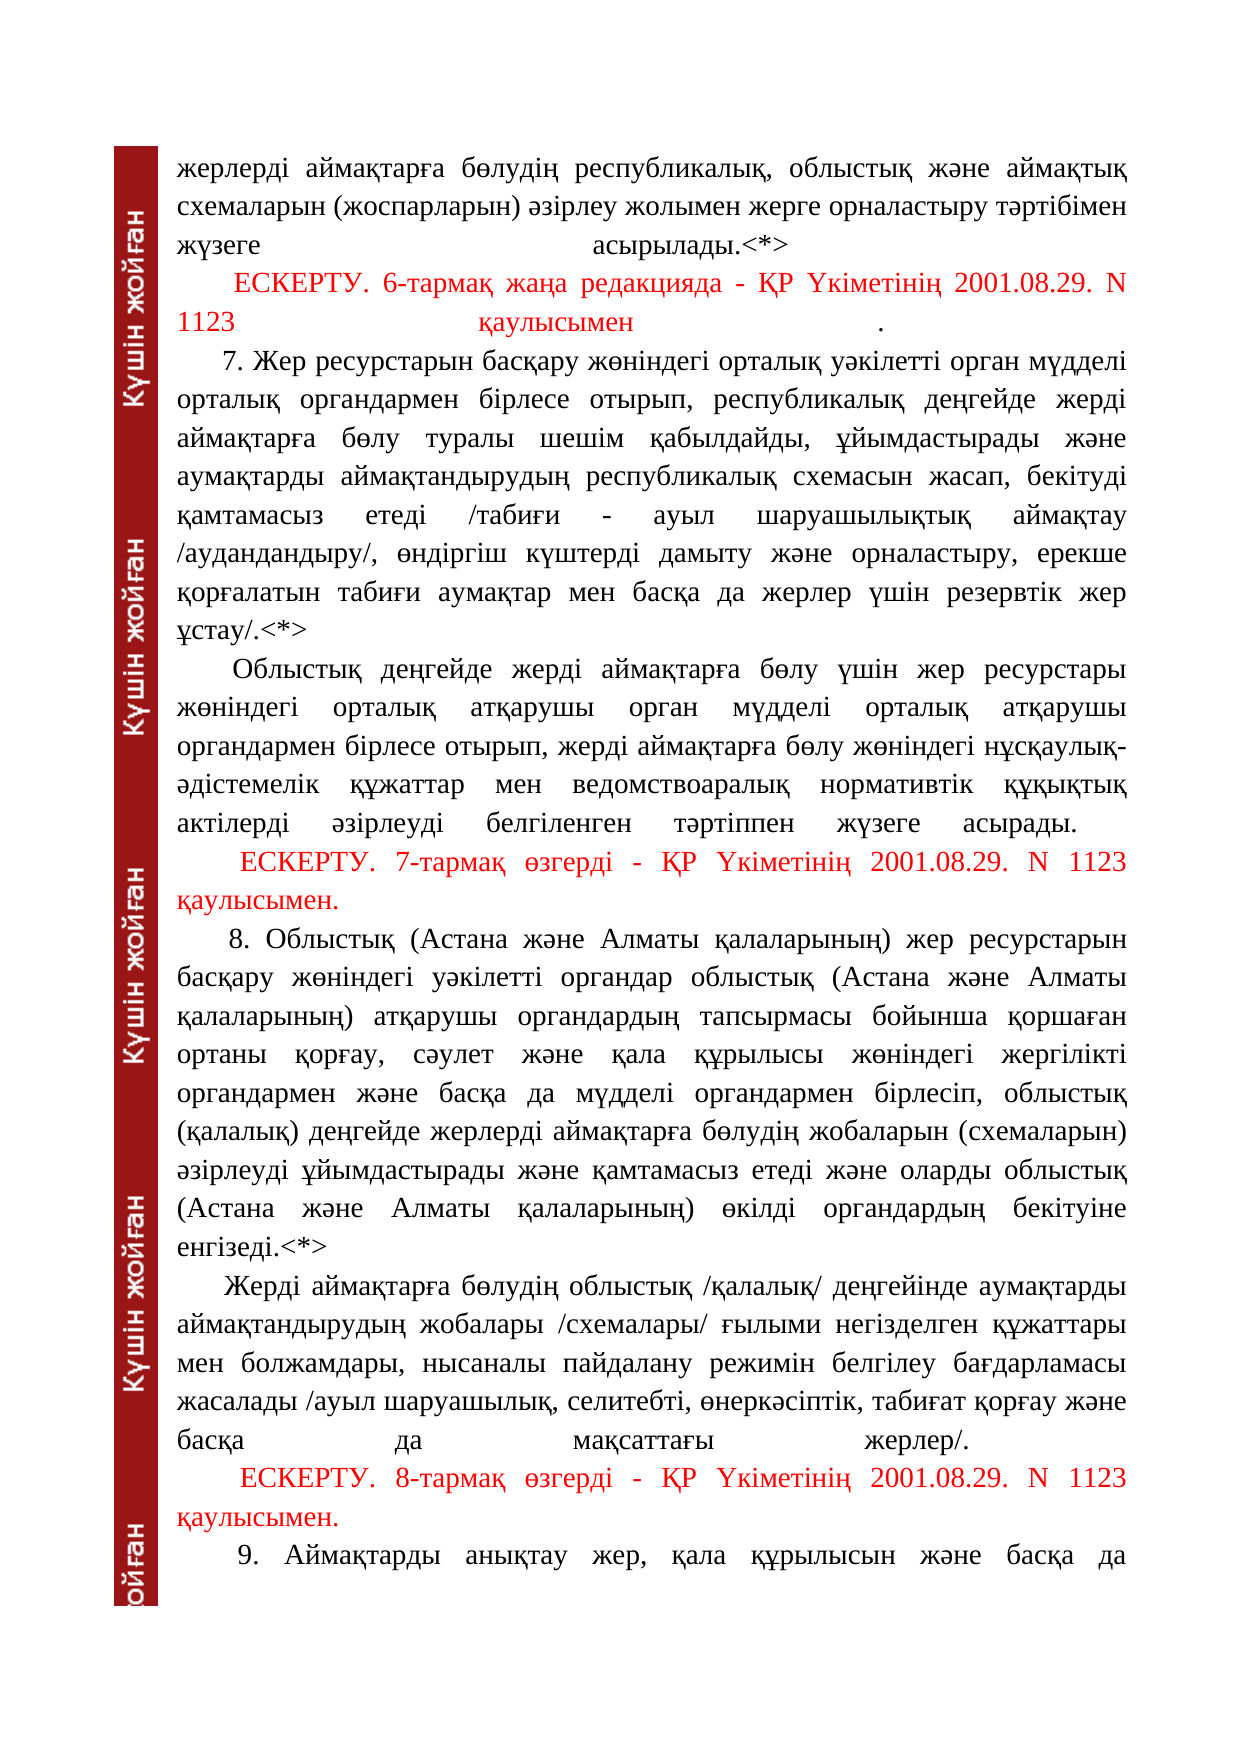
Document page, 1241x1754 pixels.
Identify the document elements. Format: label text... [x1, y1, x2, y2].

picture [114, 1571, 158, 1606]
picture [114, 146, 158, 150]
